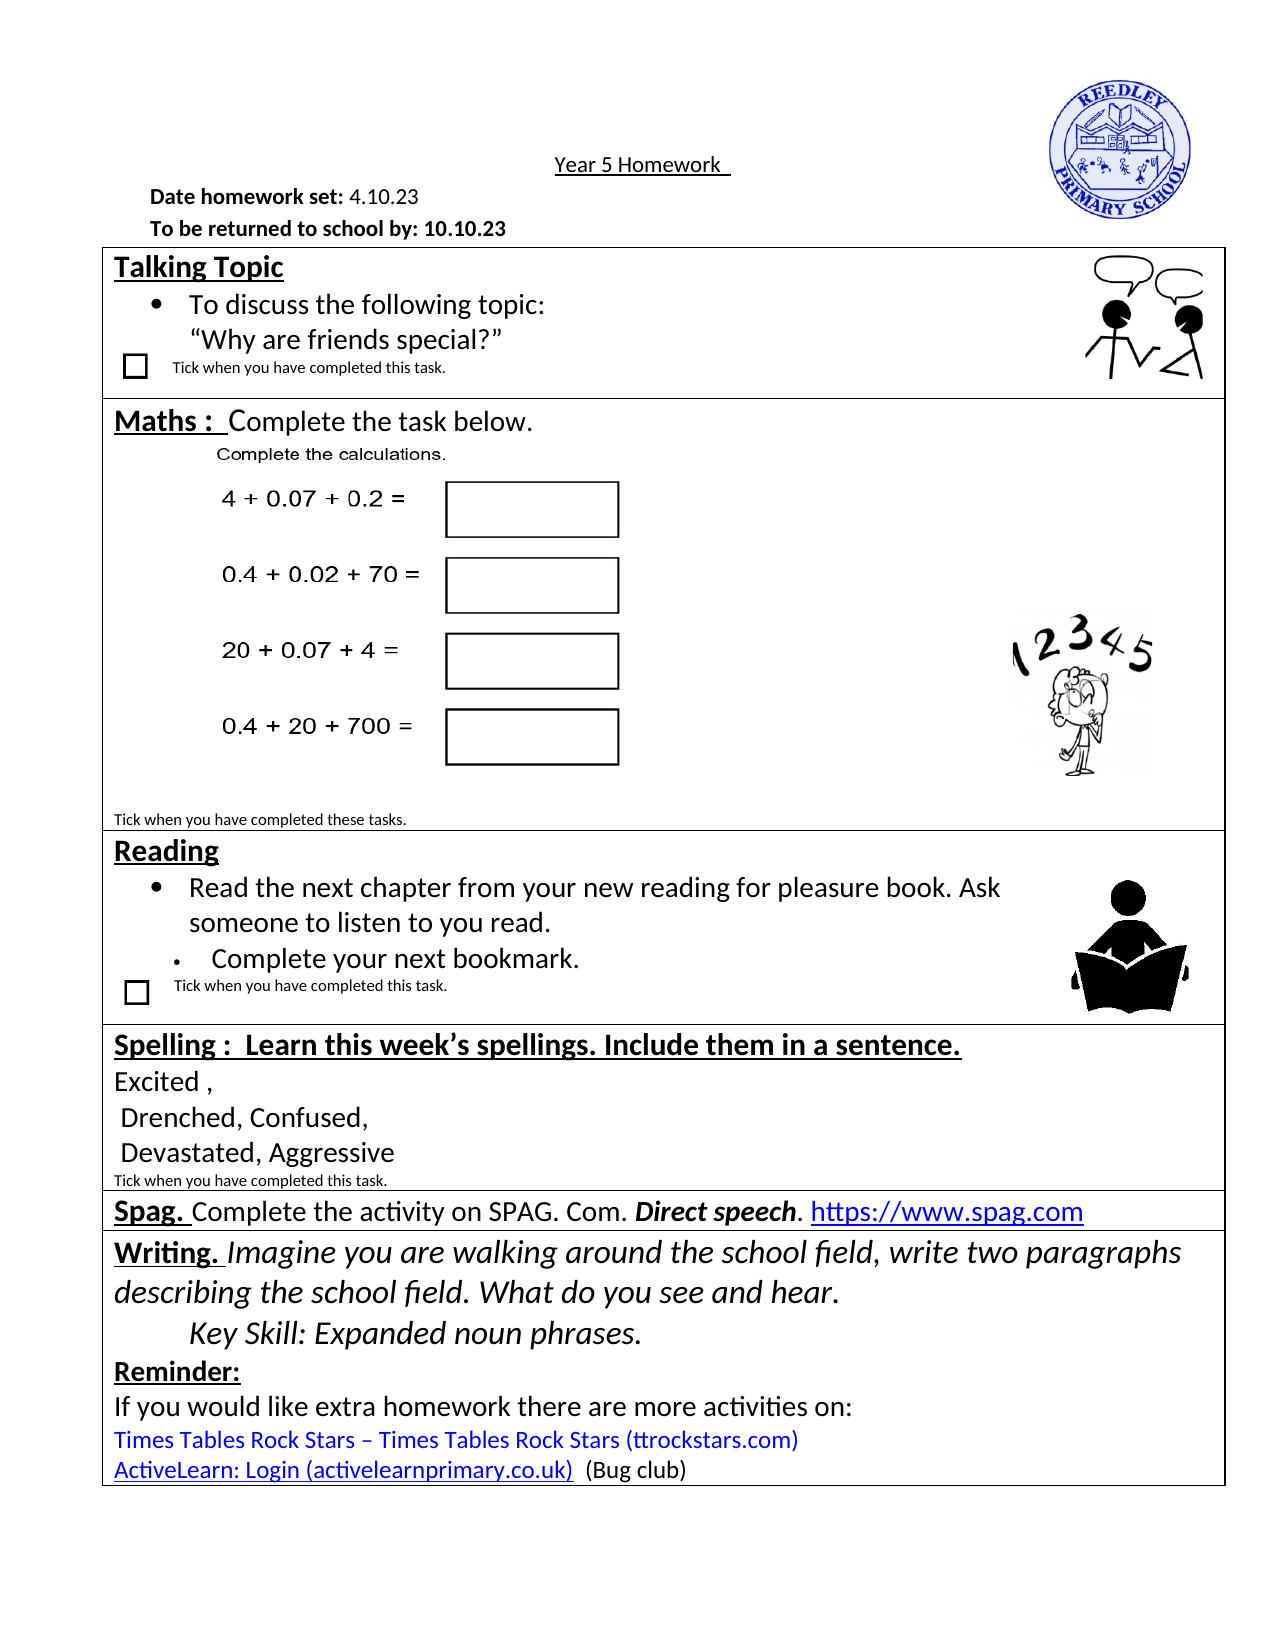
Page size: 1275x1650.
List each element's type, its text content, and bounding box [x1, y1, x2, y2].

picture [188, 439, 674, 810]
picture [1083, 255, 1203, 378]
picture [116, 972, 155, 1010]
picture [1043, 72, 1197, 228]
table_header Talking Topic To discuss the following topic: “Why are friends special?” Tick when you have completed this task. [103, 248, 1224, 397]
text To be returned to school by: 10.10.23 [150, 214, 1125, 242]
text Year 5 Homework [150, 150, 1043, 178]
table_cell Spelling : Learn this week’s spellings. Include them in a sentence. Excited , Drenched, Confused, Devastated, Aggressive Tick when you have completed this task. [103, 1025, 1224, 1190]
text Date homework set: 4.10.23 [150, 182, 1043, 210]
picture [1011, 614, 1152, 774]
picture [1069, 880, 1189, 1012]
picture [115, 346, 153, 384]
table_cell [103, 1231, 1224, 1485]
table_cell Spag. Complete the activity on SPAG. Com. Direct speech. https://www.spag.com [103, 1191, 1224, 1229]
table_cell Maths : Complete the task below. Tick when you have completed these tasks. [103, 399, 1224, 829]
table_cell Reading Read the next chapter from your new reading for pleasure book. Ask someone to listen to you read. Complete your next bookmark. Tick when you have completed this task. [103, 831, 1224, 1024]
